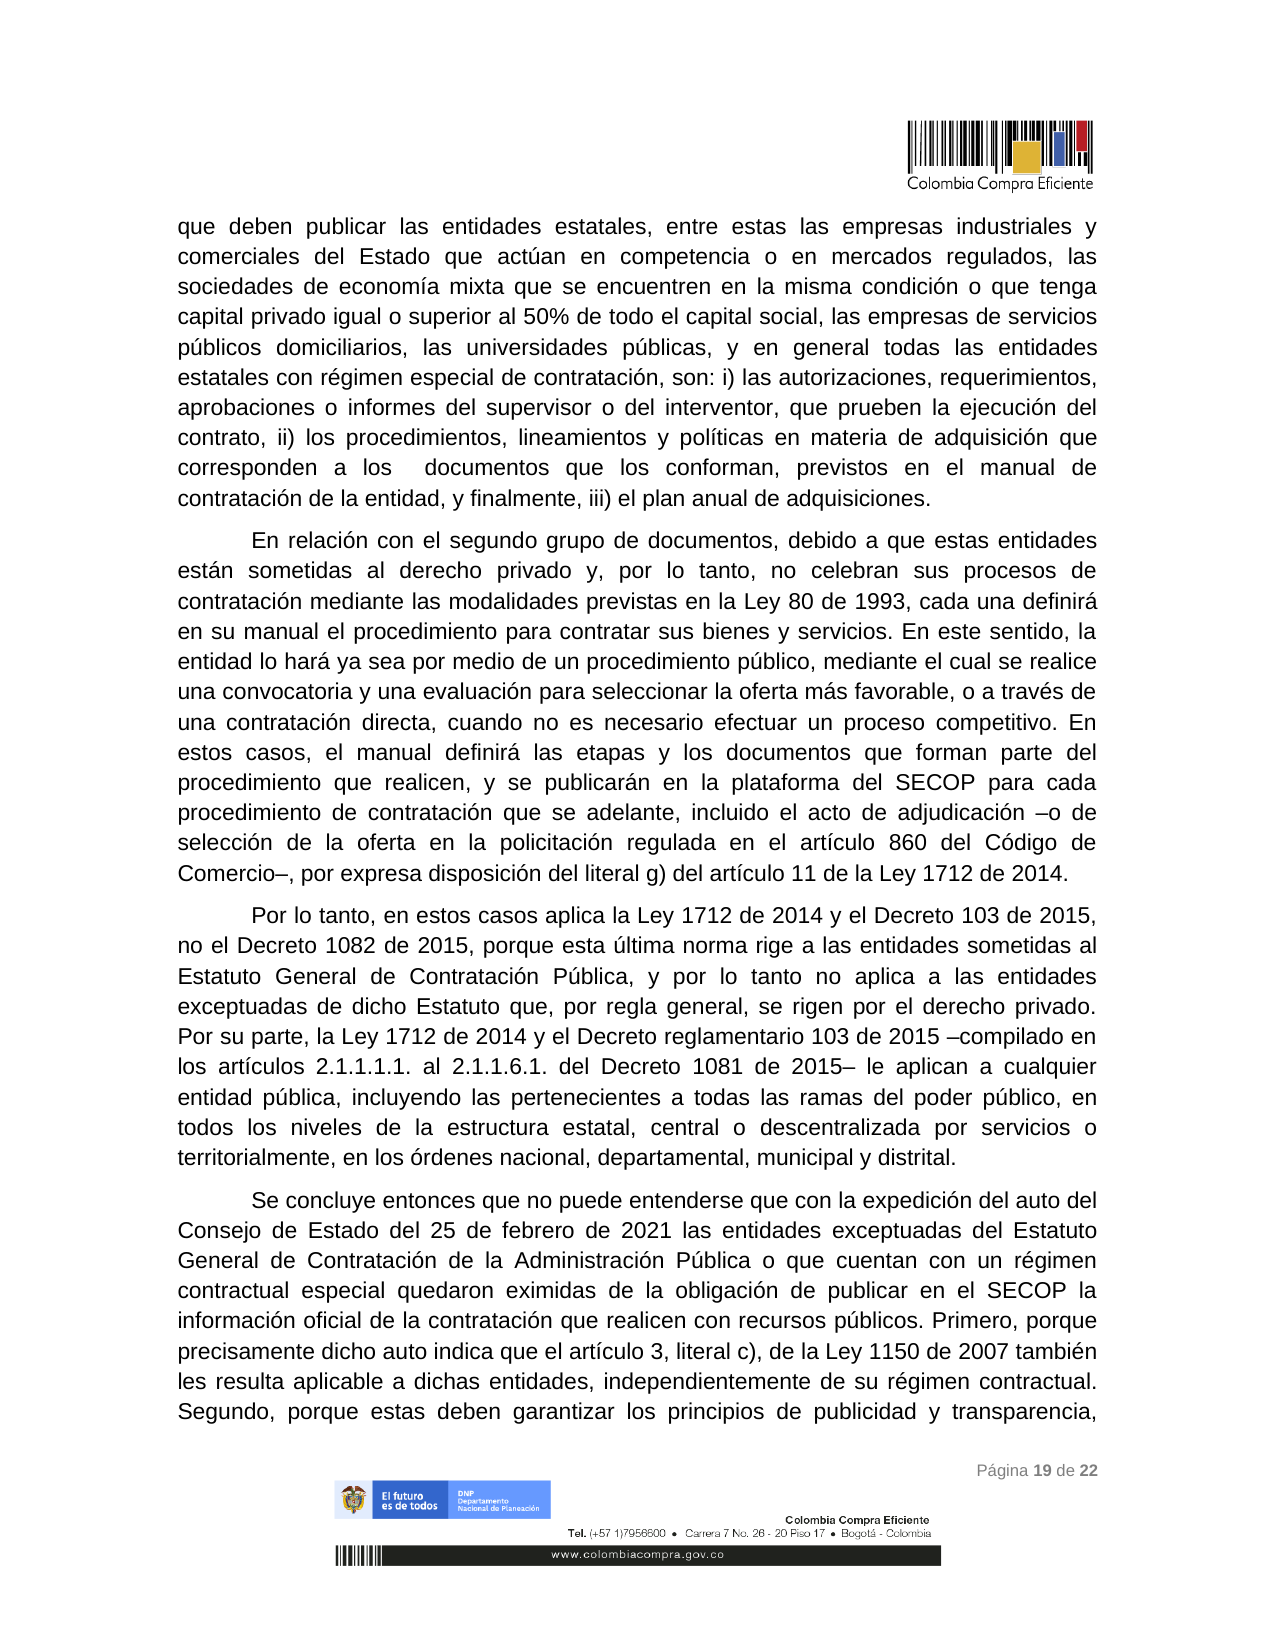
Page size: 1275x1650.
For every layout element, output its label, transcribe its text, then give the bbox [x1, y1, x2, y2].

text Por lo tanto, en estos casos aplica la Ley 1712 de 2014 y el Decreto 103 de 2015, no el Decreto 1082 de 2015, porque esta última norma rige a las entidades sometidas al Estatuto General de Contratación Pública, y por lo tanto no aplica a las entidades exceptuadas de dicho Estatuto que, por regla general, se rigen por el derecho privado. Por su parte, la Ley 1712 de 2014 y el Decreto reglamentario 103 de 2015 –compilado en los artículos 2.1.1.1.1. al 2.1.1.6.1. del Decreto 1081 de 2015– le aplican a cualquier entidad pública, incluyendo las pertenecientes a todas las ramas del poder público, en todos los niveles de la estructura estatal, central o descentralizada por servicios o territorialmente, en los órdenes nacional, departamental, municipal y distrital. [177, 902, 1098, 1170]
text En relación con el segundo grupo de documentos, debido a que estas entidades están sometidas al derecho privado y, por lo tanto, no celebran sus procesos de contratación mediante las modalidades previstas en la Ley 80 de 1993, cada una definirá en su manual el procedimiento para contratar sus bienes y servicios. En este sentido, la entidad lo hará ya sea por medio de un procedimiento público, mediante el cual se realice una convocatoria y una evaluación para seleccionar la oferta más favorable, o a través de una contratación directa, cuando no es necesario efectuar un proceso competitivo. En estos casos, el manual definirá las etapas y los documentos que forman parte del procedimiento que realicen, y se publicarán en la plataforma del SECOP para cada procedimiento de contratación que se adelante, incluido el acto de adjudicación –o de selección de la oferta en la policitación regulada en el artículo 860 del Código de Comercio–, por expresa disposición del literal g) del artículo 11 de la Ley 1712 de 2014. [177, 527, 1098, 886]
text De conformidad con lo anterior, el Decreto 103 de 2015 –compilado en los artículos 2.1.1.1.1. al 2.1.1.6.1. del Decreto 1081 de 2015– preceptúa que los documentos que deben publicar las entidades estatales, entre estas las empresas industriales y comerciales del Estado que actúan en competencia o en mercados regulados, las sociedades de economía mixta que se encuentren en la misma condición o que tenga capital privado igual o superior al 50% de todo el capital social, las empresas de servicios públicos domiciliarios, las universidades públicas, y en general todas las entidades estatales con régimen especial de contratación, son: i) las autorizaciones, requerimientos, aprobaciones o informes del supervisor o del interventor, que prueben la ejecución del contrato, ii) los procedimientos, lineamientos y políticas en materia de adquisición que corresponden a los documentos que los conforman, previstos en el manual de contratación de la entidad, y finalmente, iii) el plan anual de adquisiciones. [177, 213, 1098, 511]
picture [334, 1480, 942, 1566]
picture [899, 114, 1099, 196]
